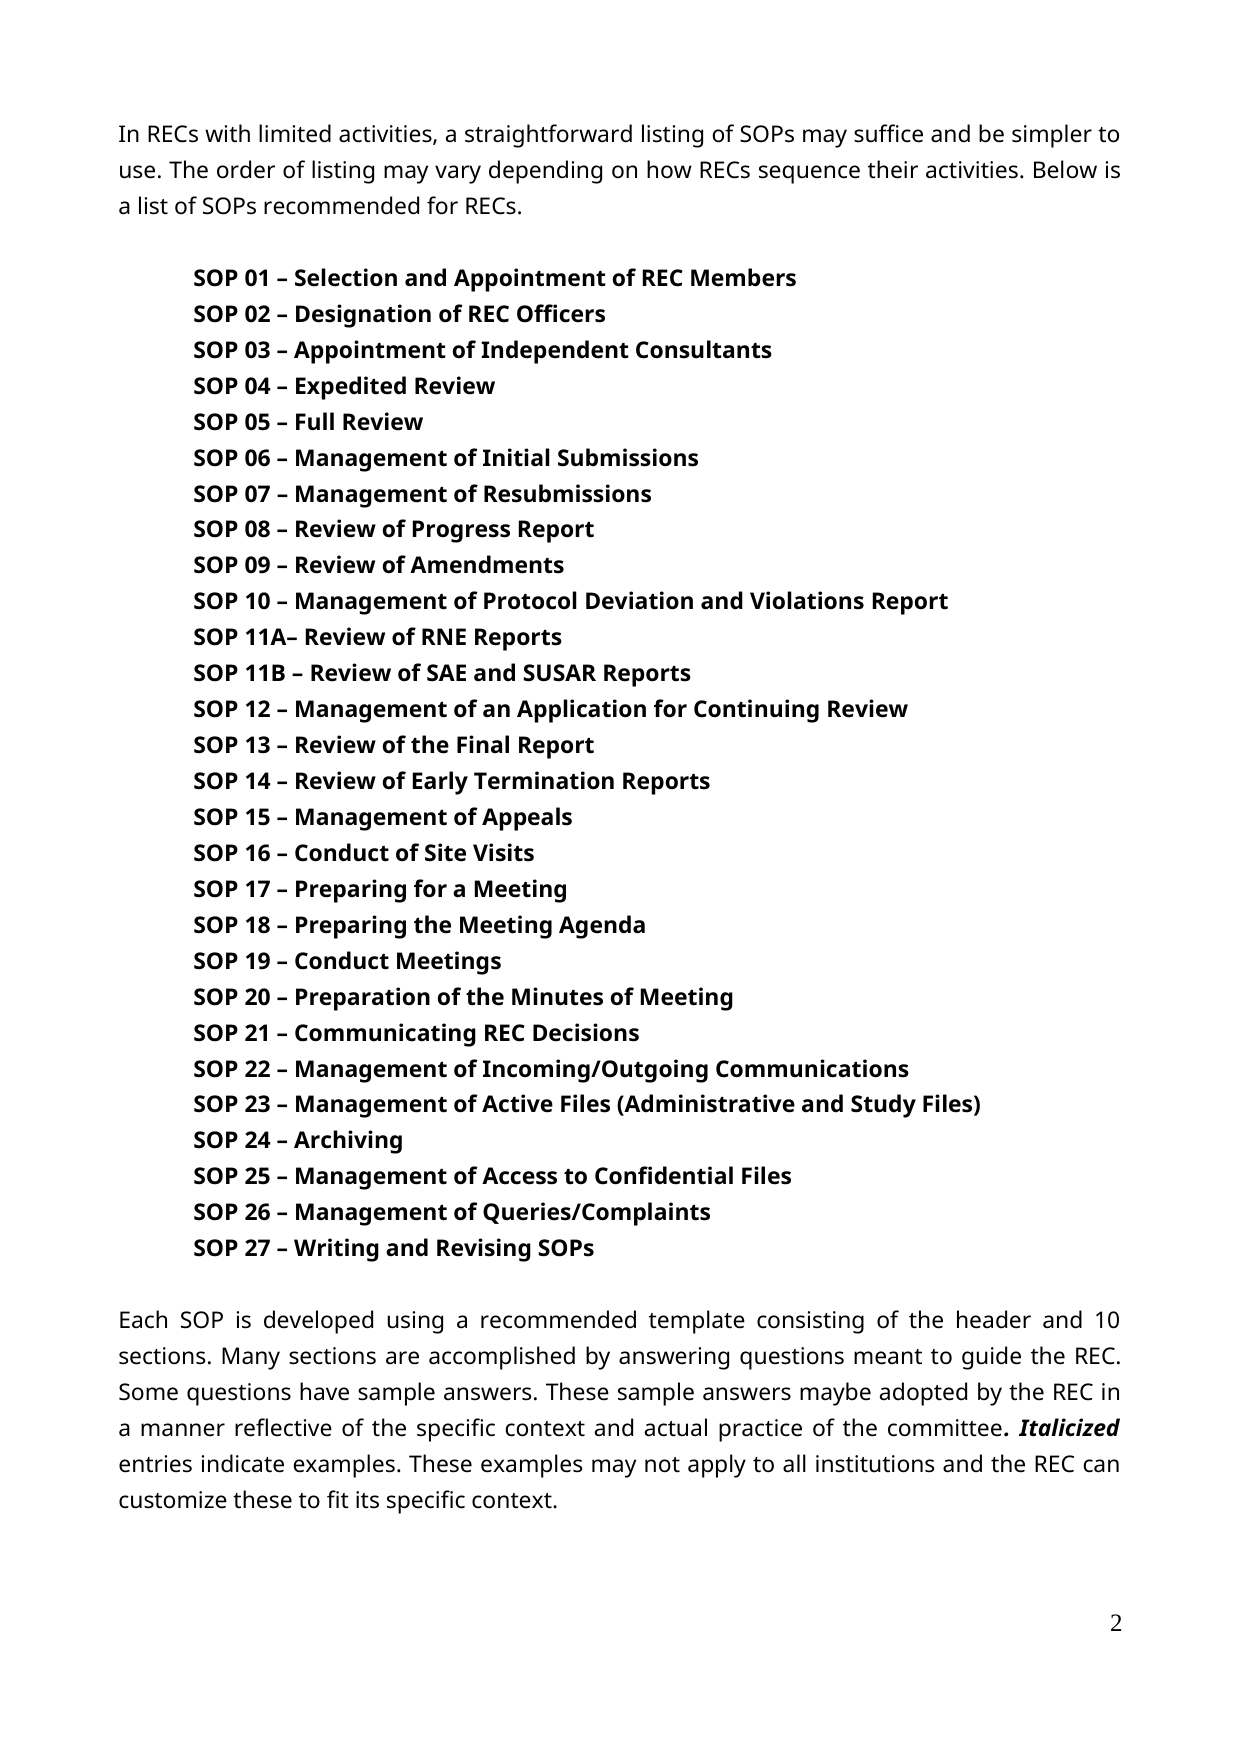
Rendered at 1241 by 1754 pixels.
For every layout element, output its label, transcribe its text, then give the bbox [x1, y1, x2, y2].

text SOP 27 – Writing and Revising SOPs [193, 1232, 1122, 1263]
text SOP 01 – Selection and Appointment of REC Members [193, 262, 1122, 293]
text SOP 07 – Management of Resubmissions [193, 477, 1122, 509]
text SOP 16 – Conduct of Site Visits [193, 837, 1122, 868]
text SOP 26 – Management of Queries/Complaints [193, 1196, 1122, 1227]
text SOP 15 – Management of Appeals [193, 801, 1122, 832]
text SOP 04 – Expedited Review [193, 370, 1122, 401]
text SOP 11A– Review of RNE Reports [193, 621, 1122, 652]
text SOP 17 – Preparing for a Meeting [193, 873, 1122, 904]
text SOP 25 – Management of Access to Confidential Files [193, 1160, 1122, 1192]
text SOP 02 – Designation of REC Officers [193, 298, 1122, 329]
text SOP 11B – Review of SAE and SUSAR Reports [193, 657, 1122, 688]
text SOP 19 – Conduct Meetings [193, 945, 1122, 976]
text SOP 05 – Full Review [193, 406, 1122, 437]
text SOP 21 – Communicating REC Decisions [193, 1017, 1122, 1048]
text Each SOP is developed using a recommended template consisting of the header and 10 sections. Many sections are accomplished by answering questions meant to guide the REC. Some questions have sample answers. These sample answers maybe adopted by the REC in a manner reflective of the specific context and actual practice of the committee. Italicized entries indicate examples. These examples may not apply to all institutions and the REC can customize these to fit its specific context. [118, 1304, 1122, 1515]
text SOP 14 – Review of Early Termination Reports [193, 765, 1122, 796]
text SOP 22 – Management of Incoming/Outgoing Communications [193, 1052, 1122, 1084]
text SOP 12 – Management of an Application for Continuing Review [193, 693, 1122, 724]
text SOP 06 – Management of Initial Submissions [193, 442, 1122, 473]
text SOP 08 – Review of Progress Report [193, 513, 1122, 545]
text SOP 23 – Management of Active Files (Administrative and Study Files) [193, 1088, 1122, 1120]
text SOP 13 – Review of the Final Report [193, 729, 1122, 760]
text SOP 03 – Appointment of Independent Consultants [193, 334, 1122, 365]
text SOP 10 – Management of Protocol Deviation and Violations Report [193, 585, 1122, 617]
text SOP 24 – Archiving [193, 1124, 1122, 1156]
text In RECs with limited activities, a straightforward listing of SOPs may suffice and be simpler to use. The order of listing may vary depending on how RECs sequence their activities. Below is a list of SOPs recommended for RECs. [118, 118, 1122, 221]
text SOP 20 – Preparation of the Minutes of Meeting [193, 981, 1122, 1012]
text SOP 09 – Review of Amendments [193, 549, 1122, 581]
text SOP 18 – Preparing the Meeting Agenda [193, 909, 1122, 940]
